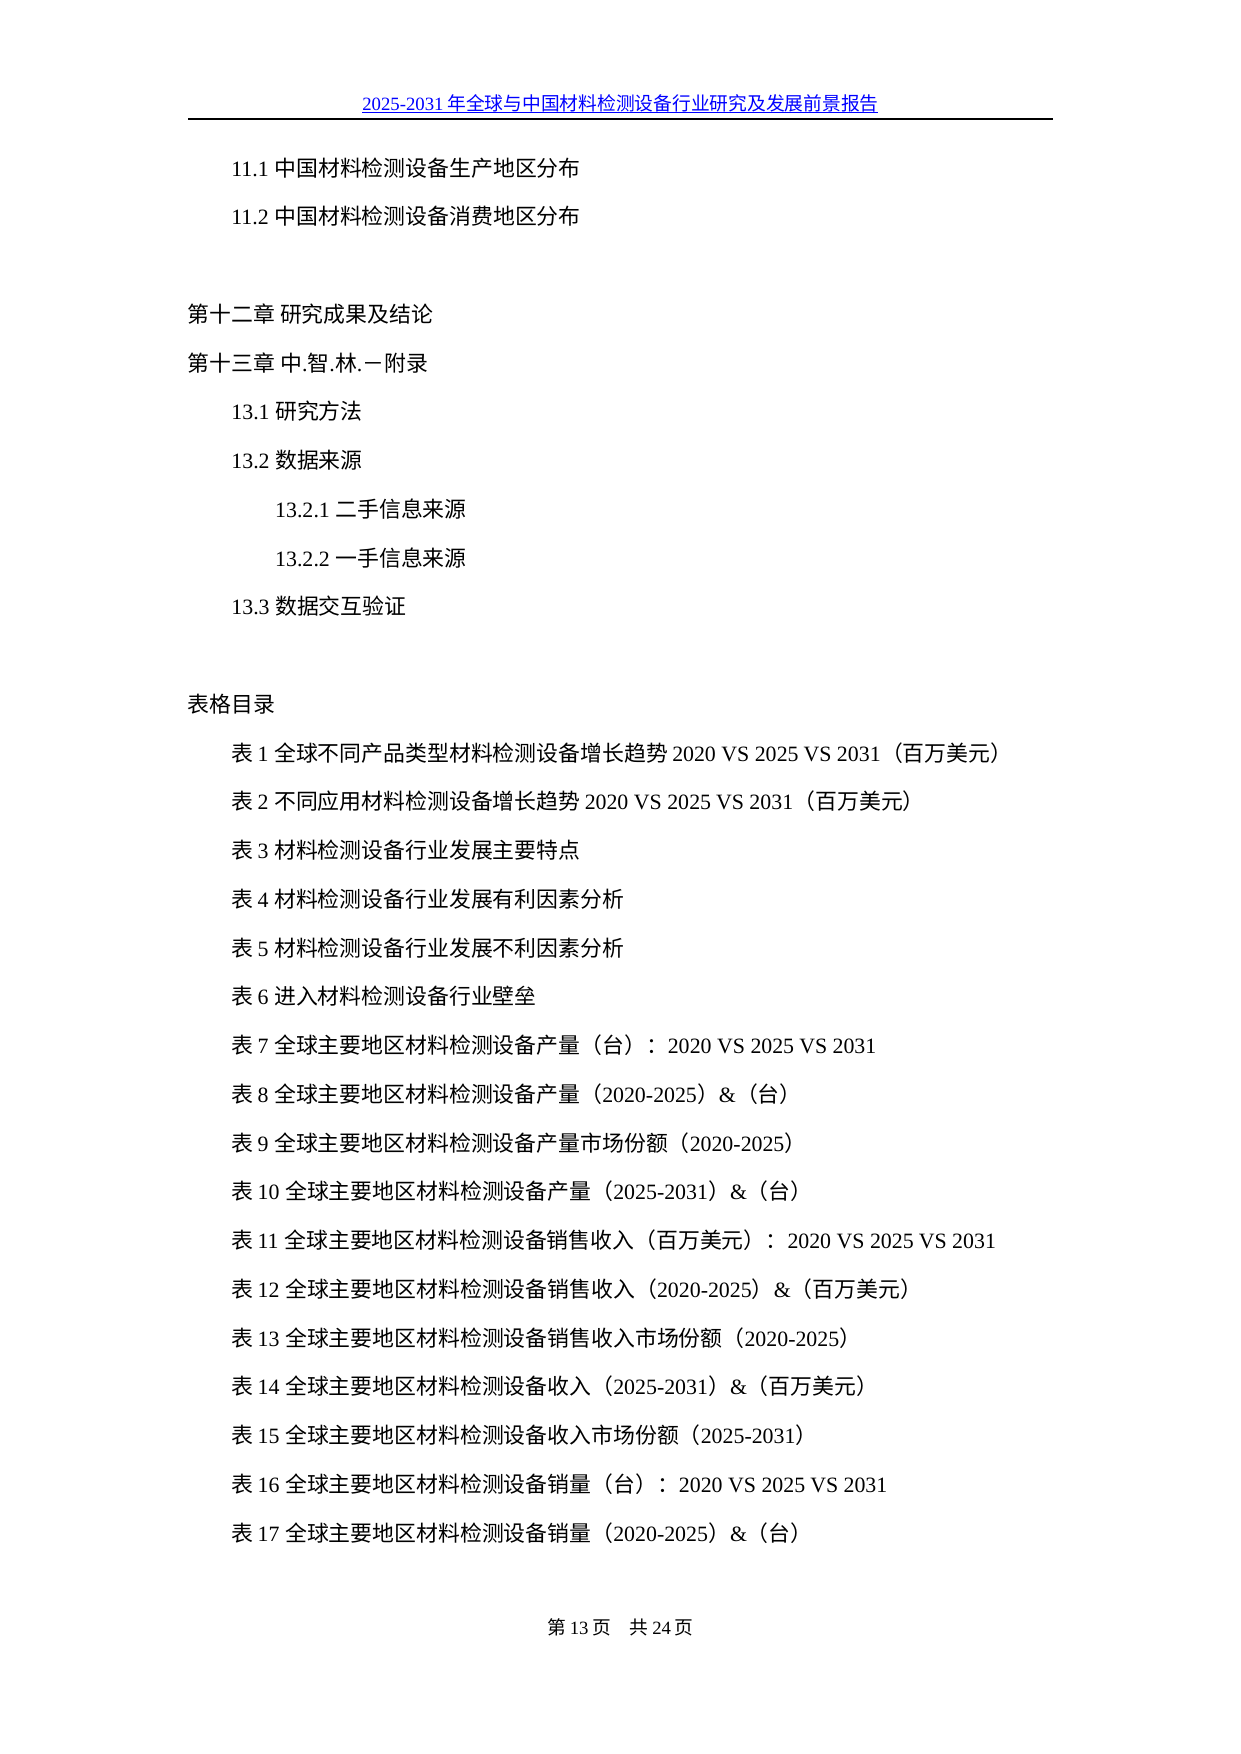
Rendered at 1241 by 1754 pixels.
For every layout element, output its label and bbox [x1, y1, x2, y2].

text [187, 150, 1053, 1548]
